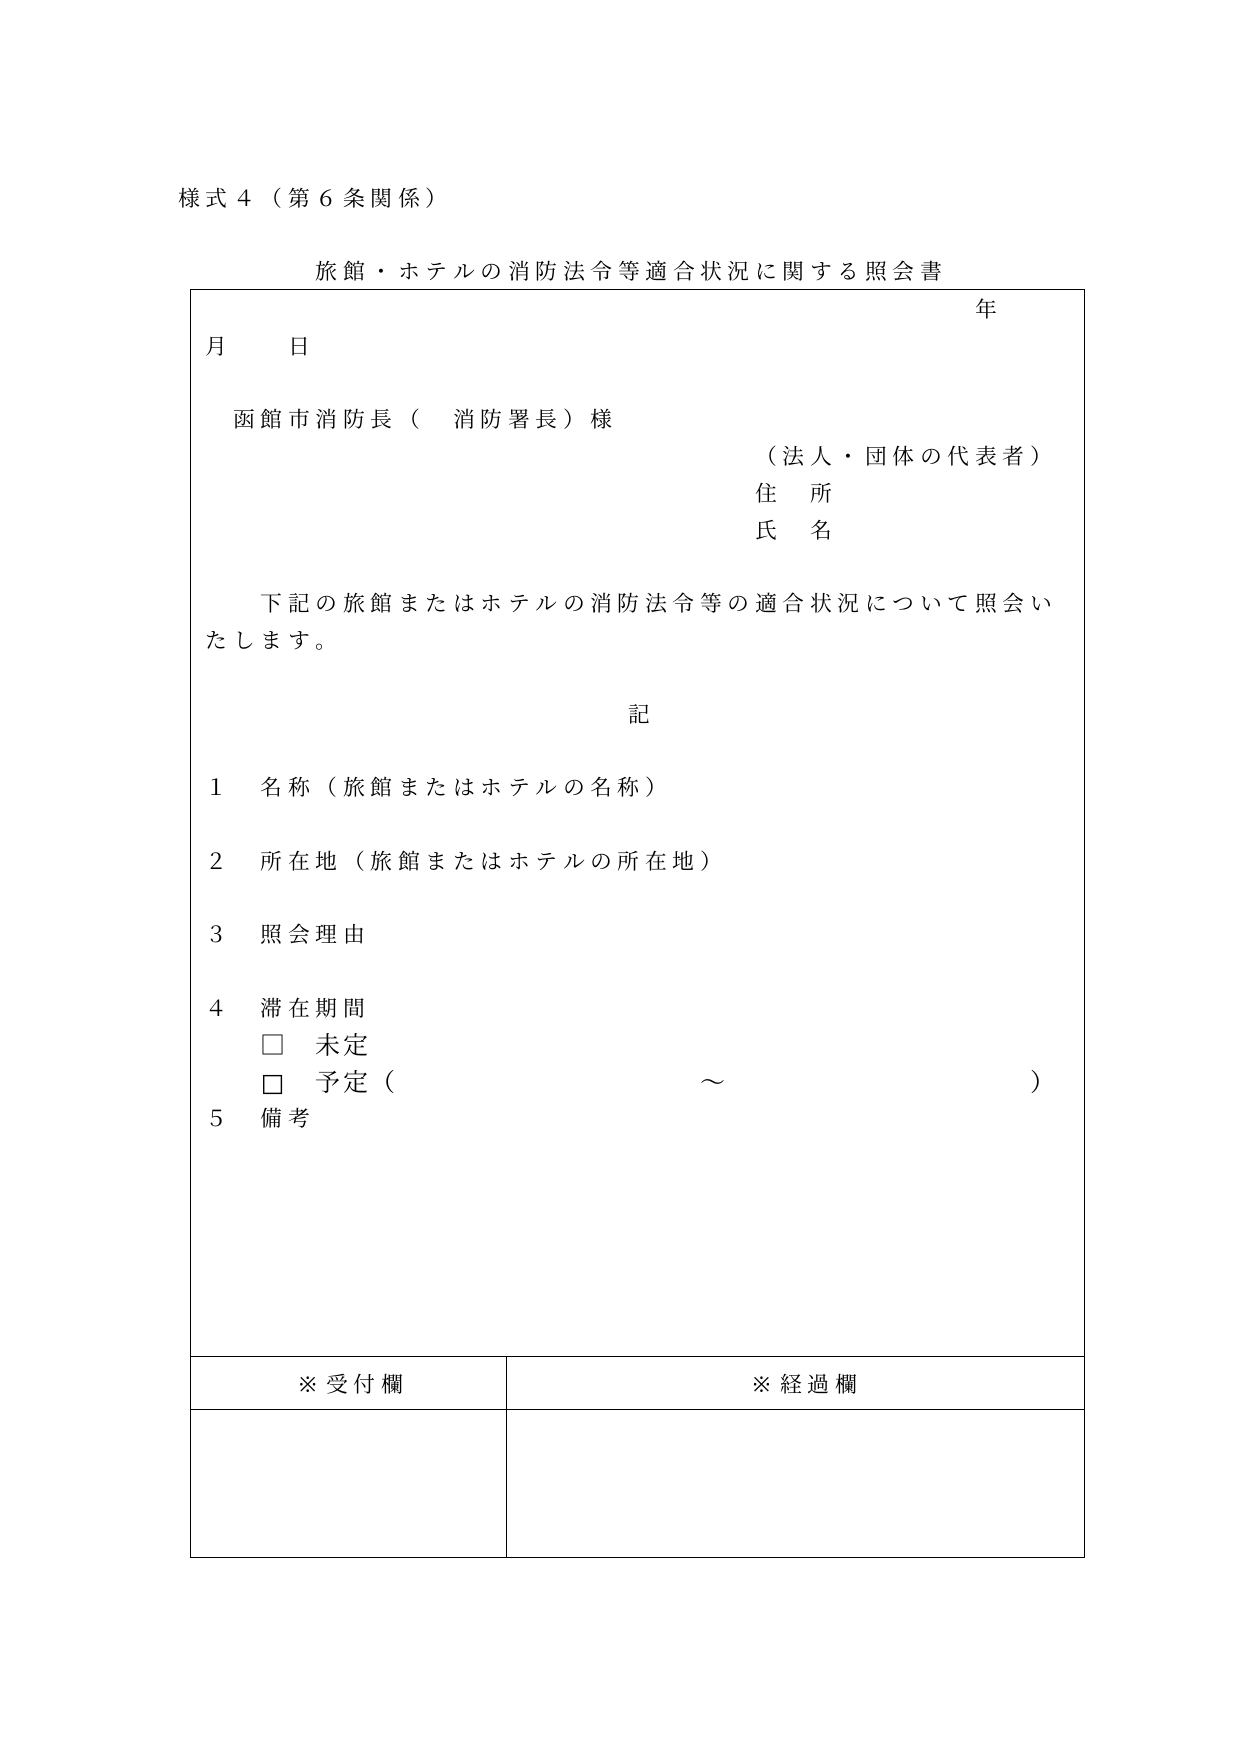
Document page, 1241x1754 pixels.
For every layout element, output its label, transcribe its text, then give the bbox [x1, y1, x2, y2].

table_cell ※受付欄 [191, 1357, 506, 1409]
text 様式４（第６条関係） [178, 178, 1086, 215]
table_cell [191, 1410, 506, 1557]
table_cell [507, 1410, 1084, 1557]
table_header 年 月 日 函館市消防長（ 消防署長）様 （法人・団体の代表者） 住 所 氏 名 下記の旅館またはホテルの消防法令等の適合状況について照会いたします。 記 １ 名称（旅館またはホテルの名称） ２ 所在地（旅館またはホテルの所在地） ３ 照会理由 ４ 滞在期間 未定 予定（ ～ ） ５ 備考 [191, 290, 1084, 1356]
text 旅館・ホテルの消防法令等適合状況に関する照会書 [178, 252, 1086, 289]
table_cell ※経過欄 [507, 1357, 1084, 1409]
